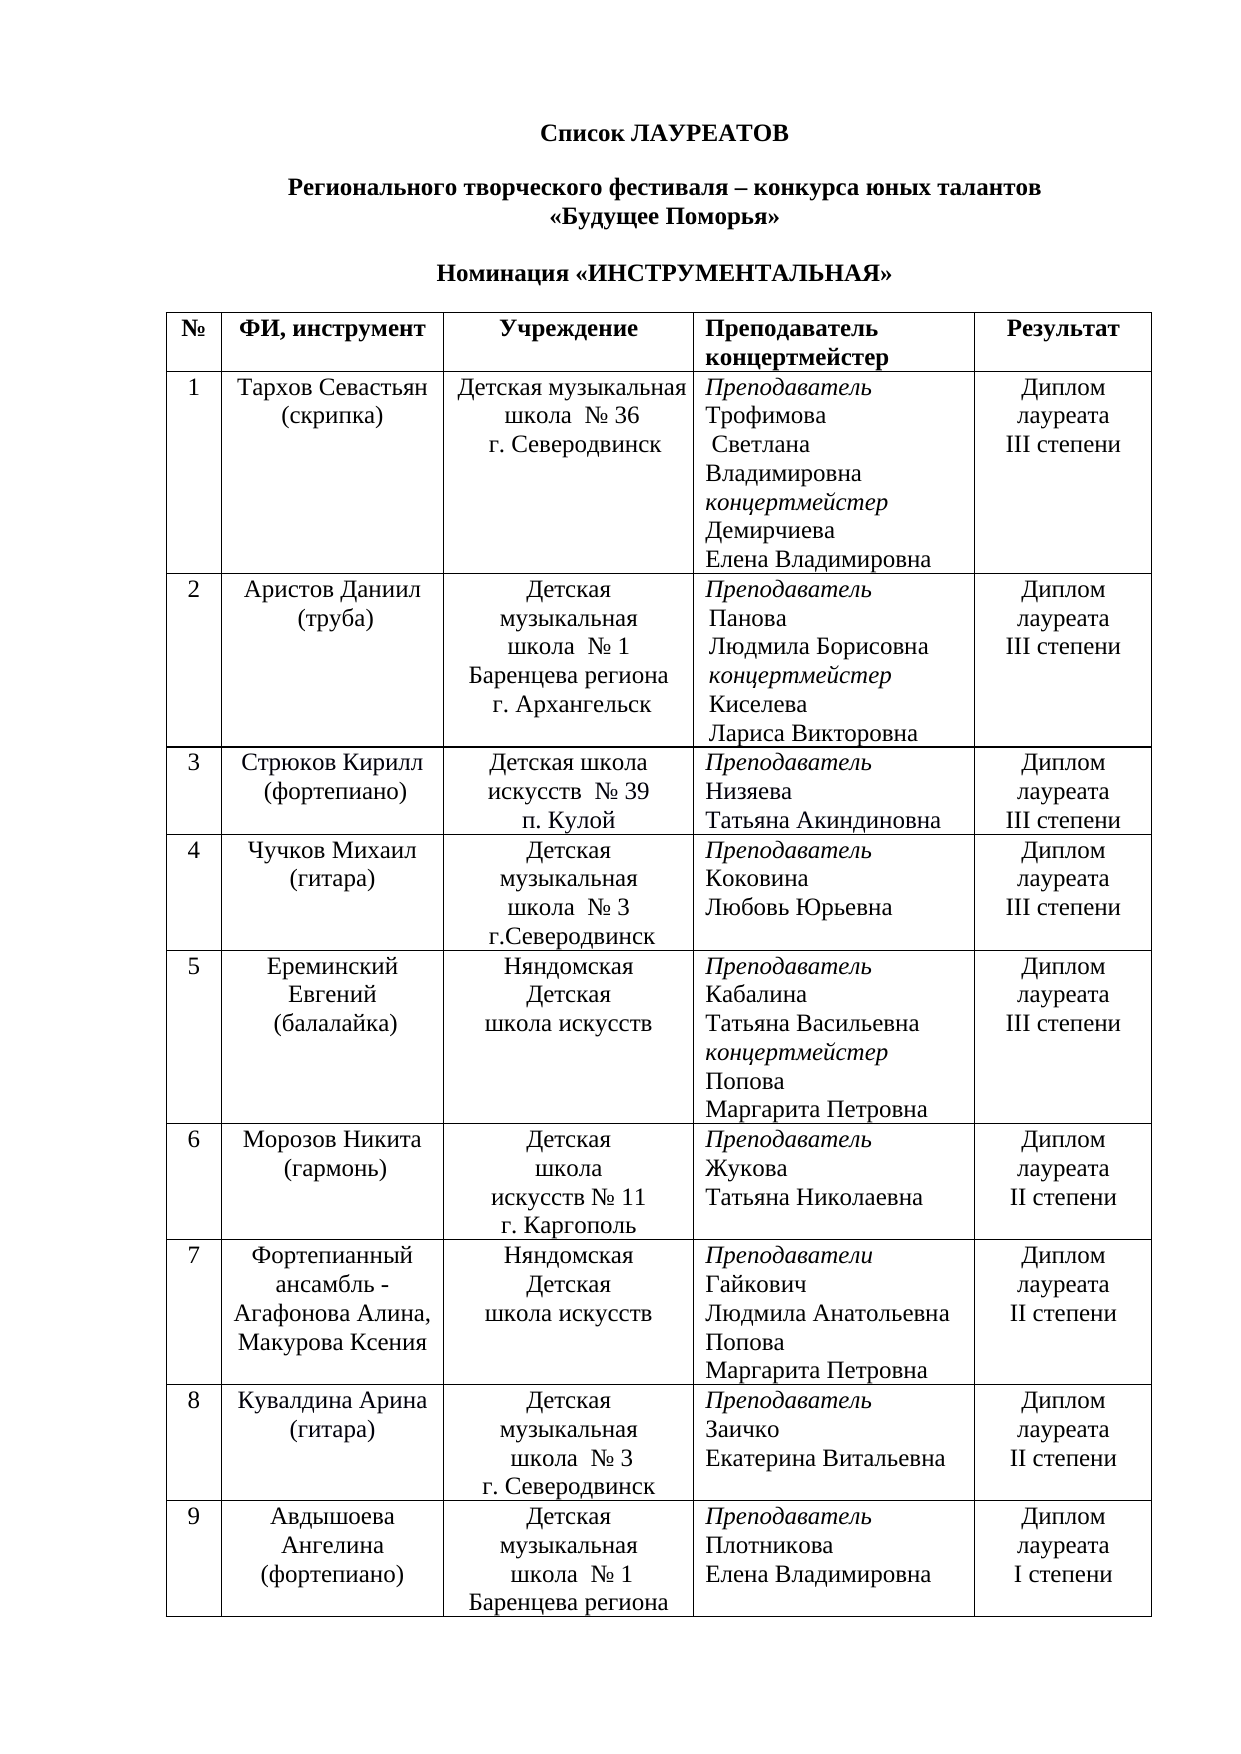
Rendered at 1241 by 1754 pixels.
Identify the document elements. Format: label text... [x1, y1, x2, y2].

table_cell 8 [167, 1385, 221, 1500]
table_cell Детская музыкальная школа № 3 г. Северодвинск [444, 1385, 693, 1500]
table_cell Преподаватель Коковина Любовь Юрьевна [694, 835, 974, 950]
table_header Учреждение [444, 313, 693, 371]
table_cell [222, 1501, 443, 1616]
text «Будущее Поморья» [177, 201, 1152, 229]
table_cell Диплом лауреата III степени [975, 951, 1151, 1123]
table_cell 7 [167, 1240, 221, 1384]
table_cell 2 [167, 574, 221, 746]
table_cell Преподаватель Кабалина Татьяна Васильевна концертмейстер Попова Маргарита Петровна [694, 951, 974, 1123]
table_cell Аристов Даниил (труба) [222, 574, 443, 746]
table_cell Стрюков Кирилл (фортепиано) [222, 748, 443, 834]
table_cell Диплом лауреата III степени [975, 748, 1151, 834]
table_cell Преподаватель Жукова Татьяна Николаевна [694, 1124, 974, 1239]
table_cell Няндомская Детская школа искусств [444, 1240, 693, 1384]
table_cell Диплом лауреата II степени [975, 1124, 1151, 1239]
table_cell 5 [167, 951, 221, 1123]
table_cell Преподаватель Панова Людмила Борисовна концертмейстер Киселева Лариса Викторовна [694, 574, 974, 746]
table_cell Ереминский Евгений (балалайка) [222, 951, 443, 1123]
text Список ЛАУРЕАТОВ [177, 118, 1152, 147]
table_cell 1 [167, 372, 221, 573]
table_header № [167, 313, 221, 371]
table_cell Диплом лауреата II степени [975, 1240, 1151, 1384]
table_cell Детская музыкальная школа № 36 г. Северодвинск [444, 372, 693, 573]
table_cell 3 [167, 748, 221, 834]
table_cell Диплом лауреата III степени [975, 835, 1151, 950]
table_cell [975, 1501, 1151, 1616]
table_cell Тархов Севастьян (скрипка) [222, 372, 443, 573]
table_cell Диплом лауреата III степени [975, 574, 1151, 746]
table_cell Морозов Никита (гармонь) [222, 1124, 443, 1239]
table_cell Фортепианный ансамбль -Агафонова Алина, Макурова Ксения [222, 1240, 443, 1384]
table_cell Чучков Михаил (гитара) [222, 835, 443, 950]
table_cell 4 [167, 835, 221, 950]
table_cell 9 [167, 1501, 221, 1616]
table_cell Няндомская Детская школа искусств [444, 951, 693, 1123]
table_cell Детская музыкальная школа № 1 Баренцева региона г. Архангельск [444, 574, 693, 746]
table_cell Детская школа искусств № 39 п. Кулой [444, 748, 693, 834]
table_cell Детская школа искусств № 11 г. Каргополь [444, 1124, 693, 1239]
table_cell Преподаватель Трофимова Светлана Владимировна концертмейстер Демирчиева Елена Владимировна [694, 372, 974, 573]
text Номинация «ИНСТРУМЕНТАЛЬНАЯ» [177, 258, 1152, 287]
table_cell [444, 1501, 693, 1616]
table_cell Преподаватель Низяева Татьяна Акиндиновна [694, 748, 974, 834]
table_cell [694, 1501, 974, 1616]
table_header Преподаватель концертмейстер [694, 313, 974, 371]
text Регионального творческого фестиваля – конкурса юных талантов [177, 172, 1152, 201]
table_header Результат [975, 313, 1151, 371]
table_header ФИ, инструмент [222, 313, 443, 371]
table_cell Диплом лауреата III степени [975, 372, 1151, 573]
table_cell Преподаватели Гайкович Людмила Анатольевна Попова Маргарита Петровна [694, 1240, 974, 1384]
table_cell Кувалдина Арина (гитара) [222, 1385, 443, 1500]
table_cell Преподаватель Заичко Екатерина Витальевна [694, 1385, 974, 1500]
table_cell Детская музыкальная школа № 3 г.Северодвинск [444, 835, 693, 950]
table_cell Диплом лауреата II степени [975, 1385, 1151, 1500]
table_cell 6 [167, 1124, 221, 1239]
